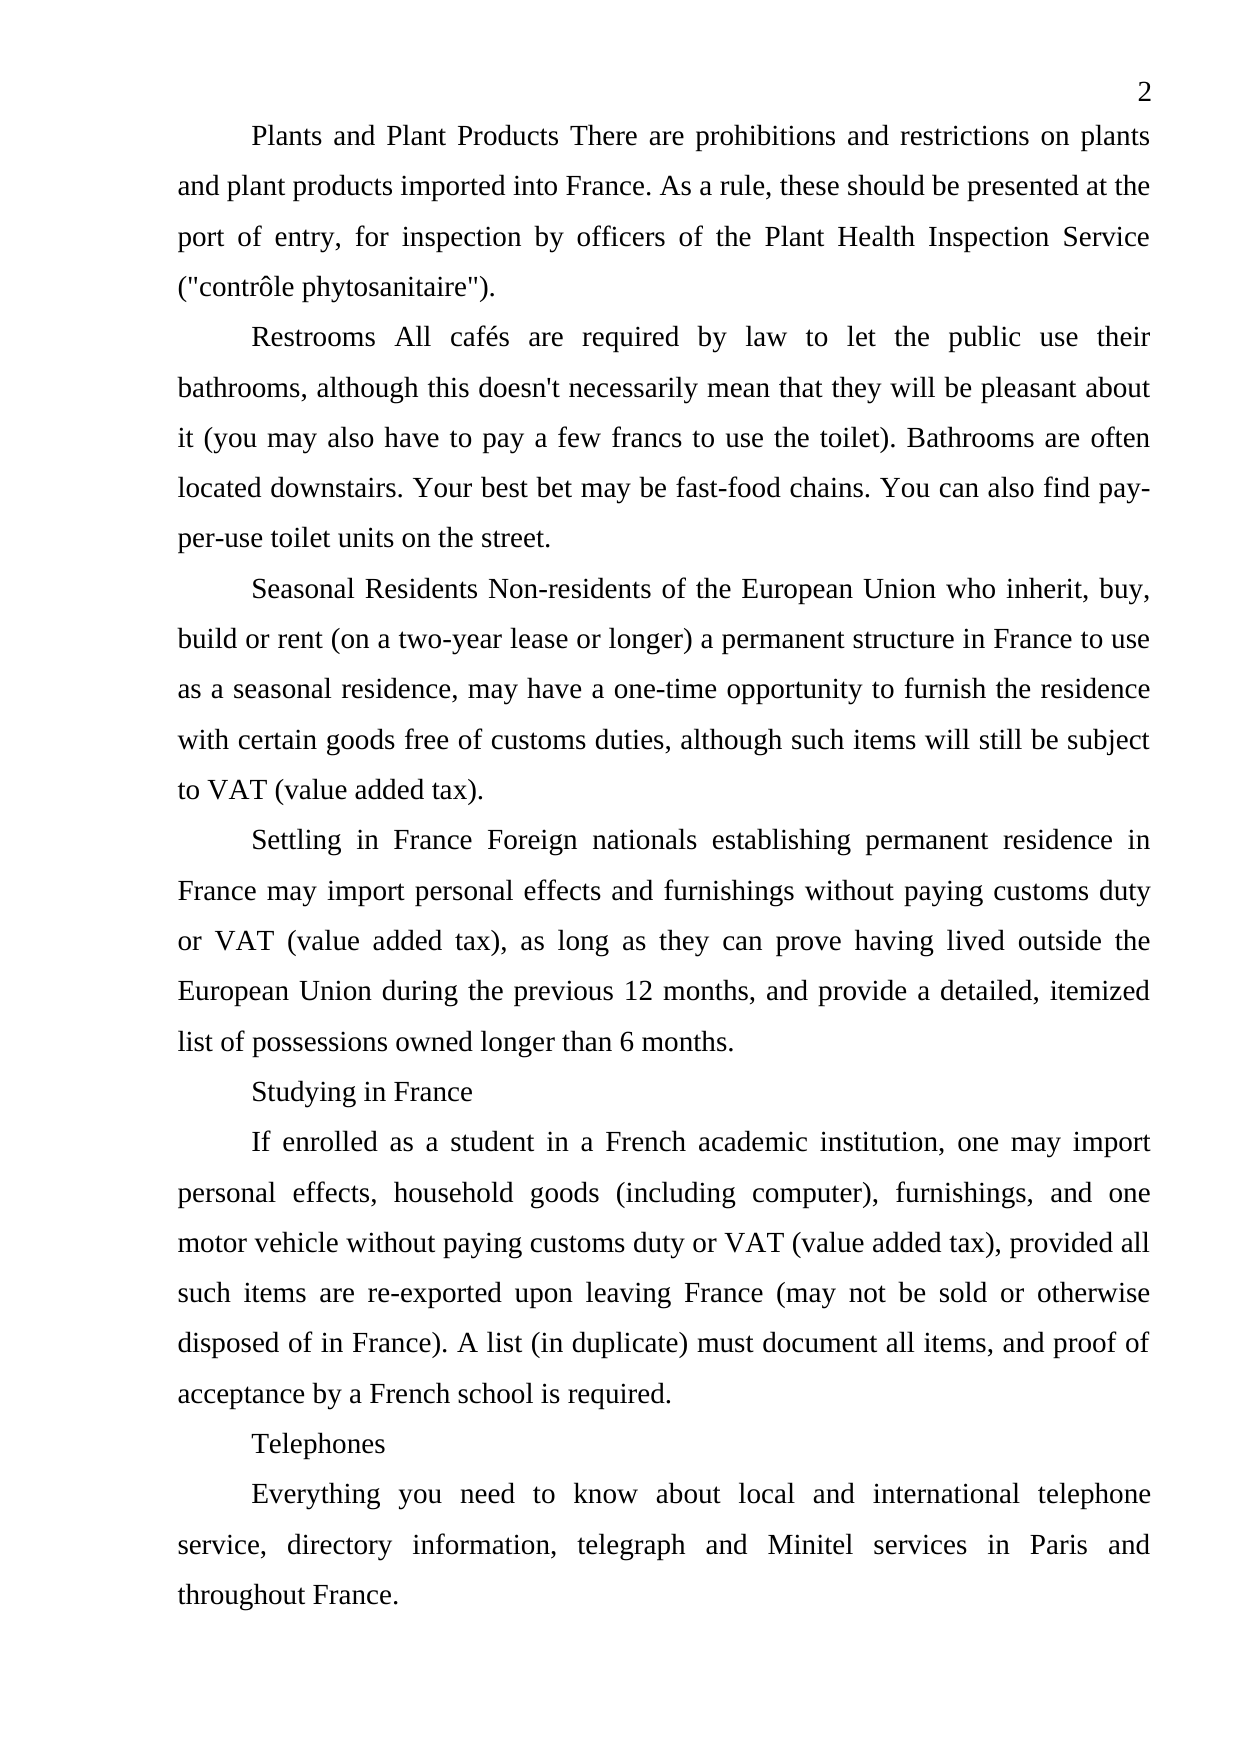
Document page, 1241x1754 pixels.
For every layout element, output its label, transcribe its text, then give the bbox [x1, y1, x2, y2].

text Everything you need to know about local and international telephone service, directory information, telegraph and Minitel services in Paris and throughout France. [177, 1477, 1152, 1611]
text Studying in France [177, 1074, 1152, 1108]
text If enrolled as a student in a French academic institution, one may import personal effects, household goods (including computer), furnishings, and one motor vehicle without paying customs duty or VAT (value added tax), provided all such items are re-exported upon leaving France (may not be sold or otherwise disposed of in France). A list (in duplicate) must document all items, and proof of acceptance by a French school is required. [177, 1124, 1152, 1409]
text Plants and Plant Products There are prohibitions and restrictions on plants and plant products imported into France. As a rule, these should be presented at the port of entry, for inspection by officers of the Plant Health Inspection Service ("contrôle phytosanitaire"). [177, 118, 1152, 303]
text Settling in France Foreign nationals establishing permanent residence in France may import personal effects and furnishings without paying customs duty or VAT (value added tax), as long as they can prove having lived outside the European Union during the previous 12 months, and provide a detailed, itemized list of possessions owned longer than 6 months. [177, 822, 1152, 1057]
text Restrooms All cafés are required by law to let the public use their bathrooms, although this doesn't necessarily mean that they will be pleasant about it (you may also have to pay a few francs to use the toilet). Bathrooms are often located downstairs. Your best bet may be fast-food chains. You can also find pay-per-use toilet units on the street. [177, 319, 1152, 554]
text Seasonal Residents Non-residents of the European Union who inherit, buy, build or rent (on a two-year lease or longer) a permanent structure in France to use as a seasonal residence, may have a one-time opportunity to furnish the residence with certain goods free of customs duties, although such items will still be subject to VAT (value added tax). [177, 571, 1152, 806]
text Telephones [177, 1426, 1152, 1460]
